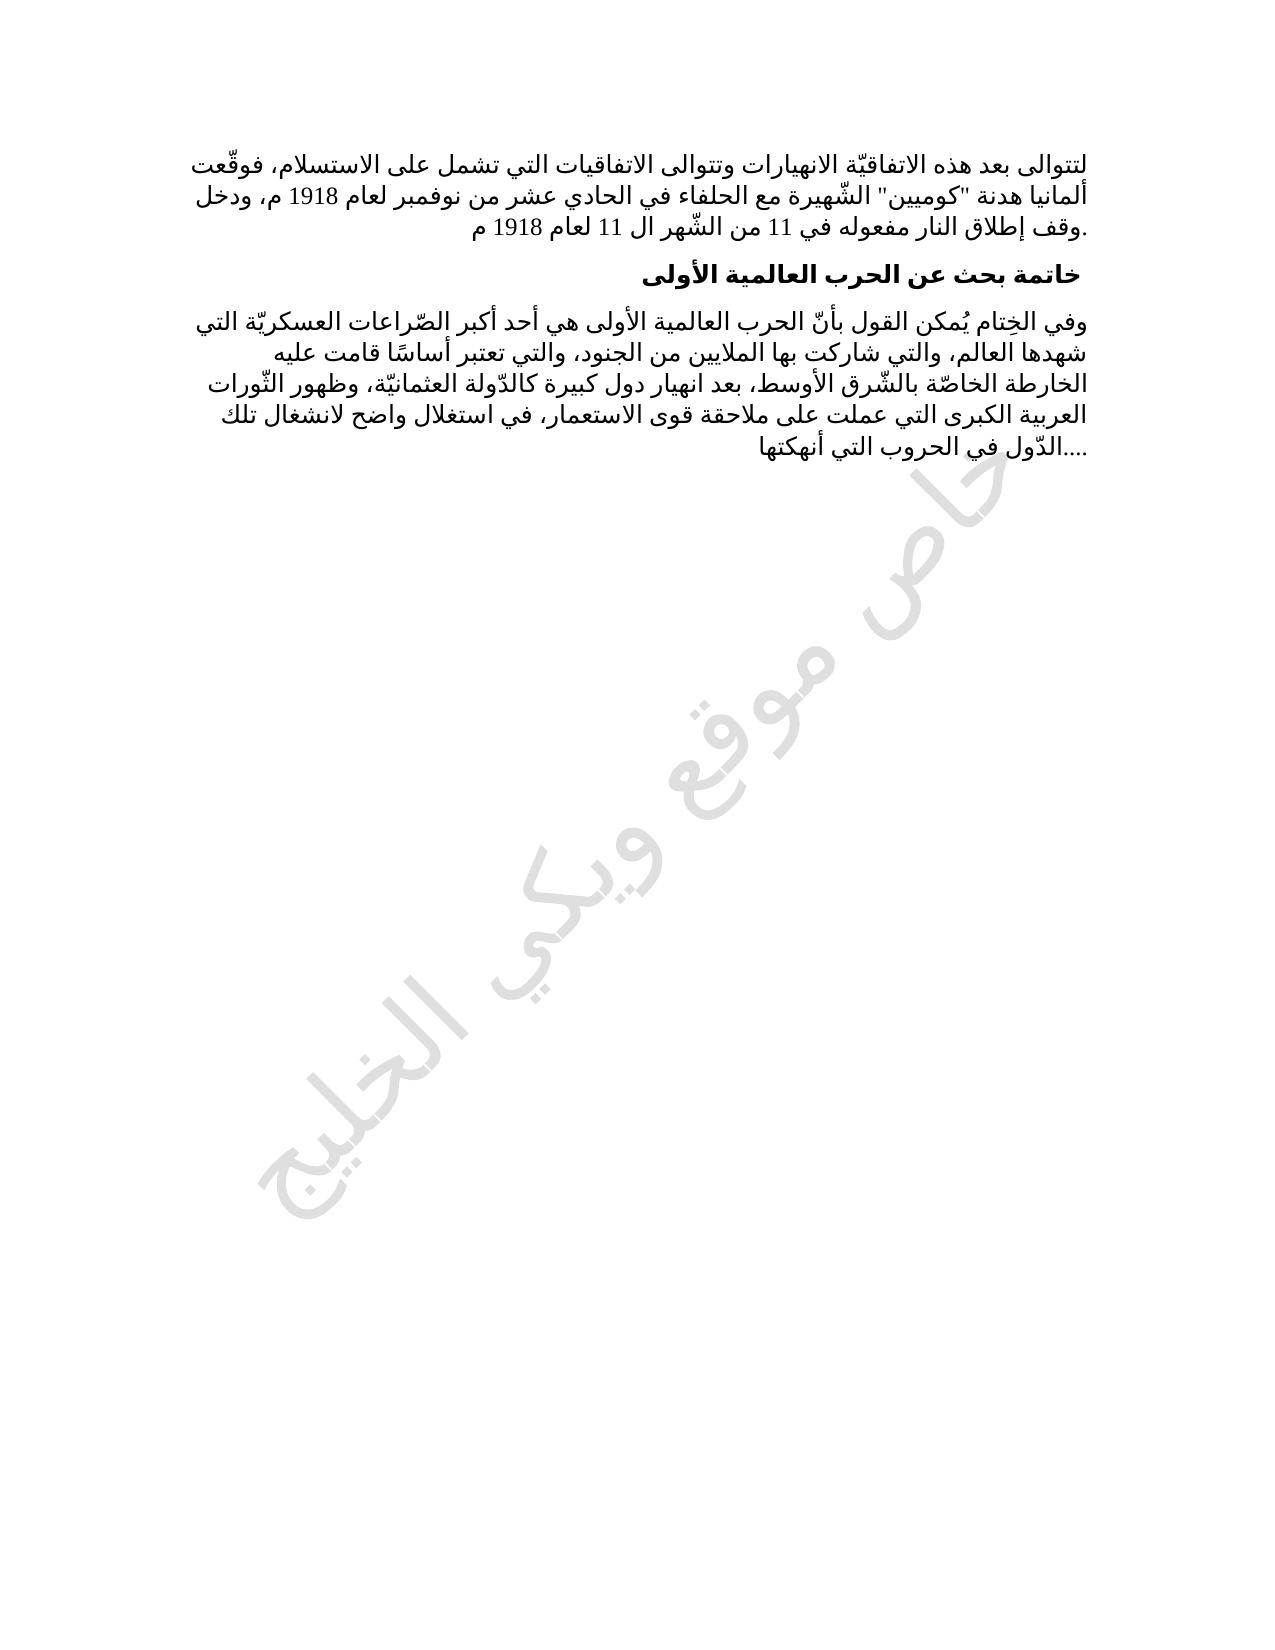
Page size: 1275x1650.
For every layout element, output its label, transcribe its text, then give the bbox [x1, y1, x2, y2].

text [187, 150, 1087, 241]
text خاتمة بحث عن الحرب العالمية الأولى [187, 260, 1087, 288]
text وفي الخِتام يُمكن القول بأنّ الحرب العالمية الأولى هي أحد أكبر الصّراعات العسكريّة التي شهدها العالم، والتي شاركت بها الملايين من الجنود، والتي تعتبر أساسًا قامت عليه الخارطة الخاصّة بالشّرق الأوسط، بعد انهيار دول كبيرة كالدّولة العثمانيّة، وظهور الثّورات العربية الكبرى التي عملت على ملاحقة قوى الاستعمار، في استغلال واضح لانشغال تلك الدّول في الحروب التي أنهكتها.... [187, 307, 1087, 460]
